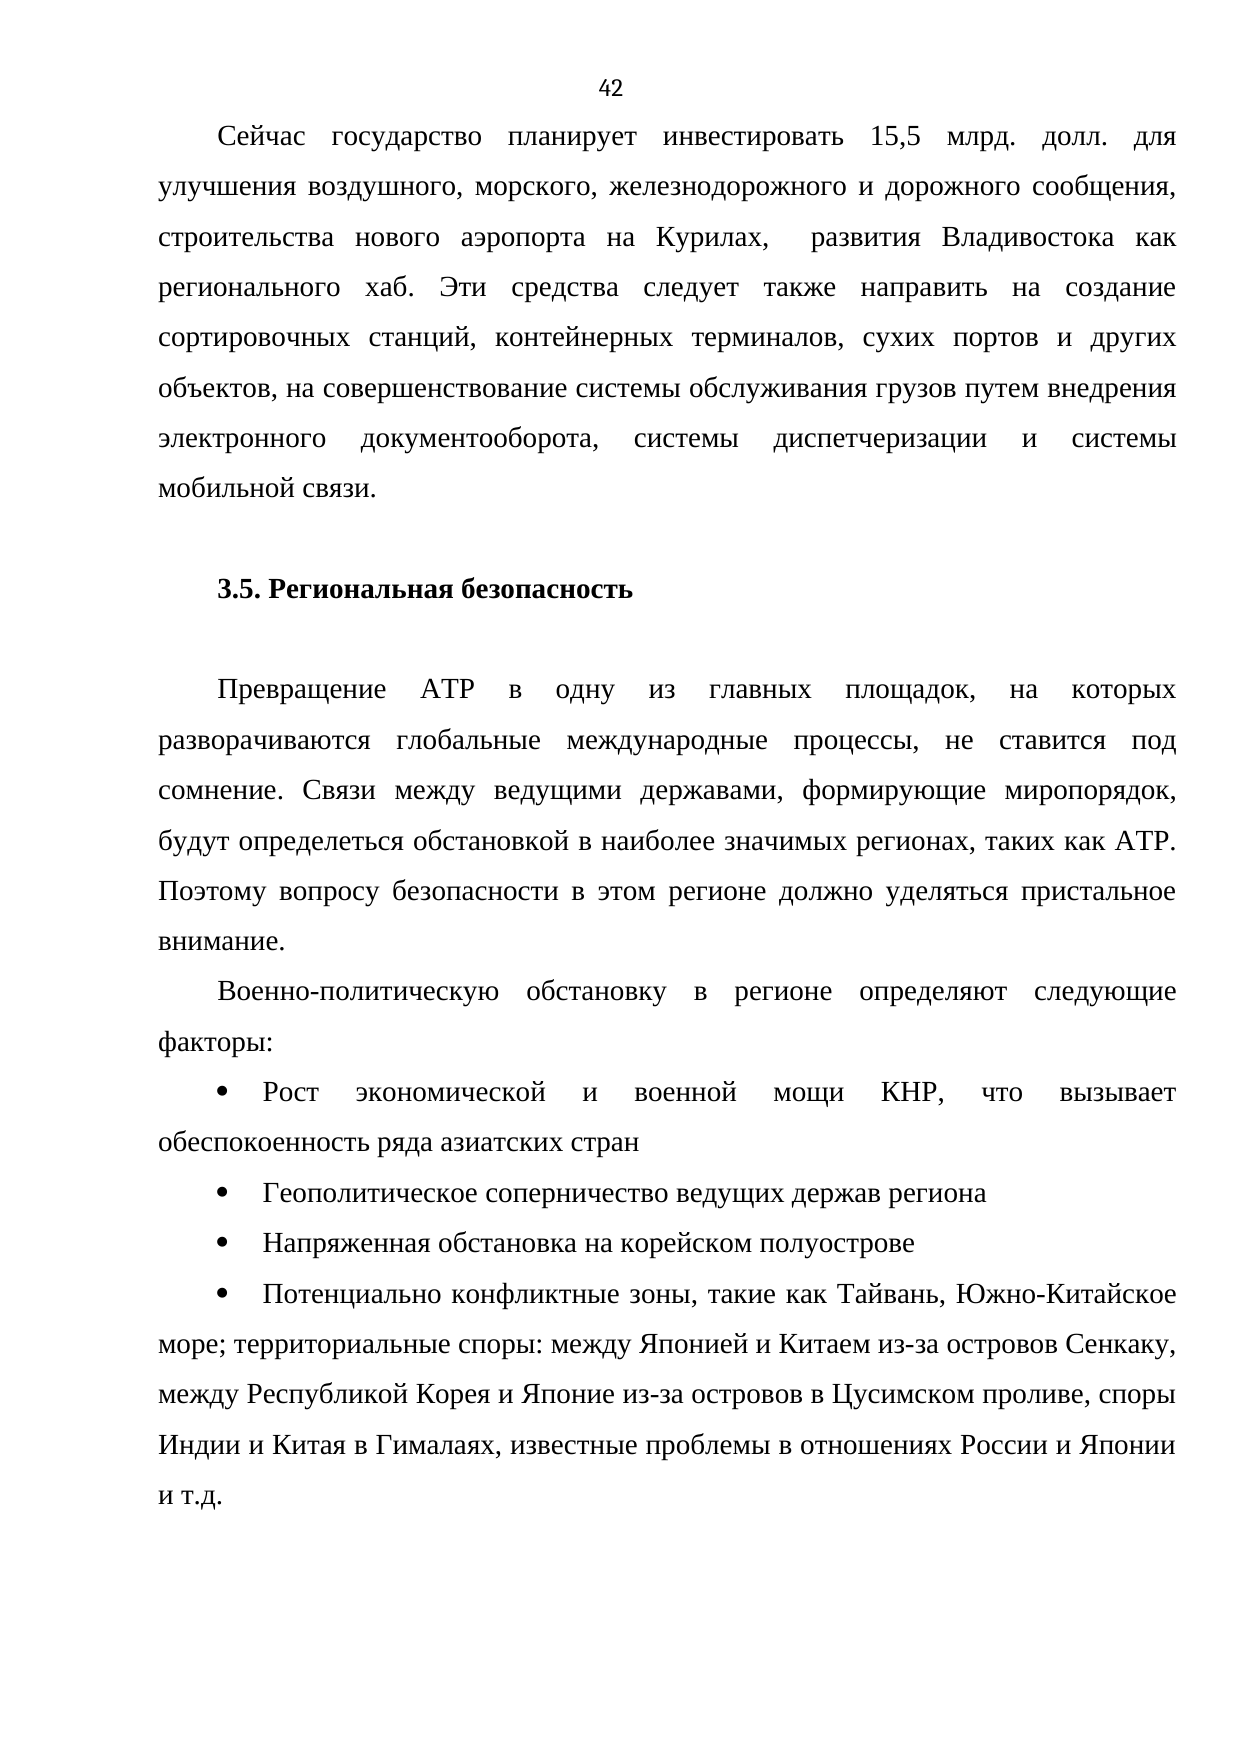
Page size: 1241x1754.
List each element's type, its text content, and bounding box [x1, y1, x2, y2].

list Напряженная обстановка на корейском полуострове [158, 1225, 1177, 1259]
text Военно-политическую обстановку в регионе определяют следующие факторы: [158, 973, 1177, 1057]
text Превращение АТР в одну из главных площадок, на которых разворачиваются глобальные международные процессы, не ставится под сомнение. Связи между ведущими державами, формирующие миропорядок, будут определеться обстановкой в наиболее значимых регионах, таких как АТР. Поэтому вопросу безопасности в этом регионе должно уделяться пристальное внимание. [158, 672, 1177, 957]
list Потенциально конфликтные зоны, такие как Тайвань, Южно-Китайское море; территориальные споры: между Японией и Китаем из-за островов Сенкаку, между Республикой Корея и Японие из-за островов в Цусимском проливе, споры Индии и Китая в Гималаях, известные проблемы в отношениях России и Японии и т.д. [158, 1276, 1177, 1511]
text Сейчас государство планирует инвестировать 15,5 млрд. долл. для улучшения воздушного, морского, железнодорожного и дорожного сообщения, строительства нового аэропорта на Курилах, развития Владивостока как регионального хаб. Эти средства следует также направить на создание сортировочных станций, контейнерных терминалов, сухих портов и других объектов, на совершенствование системы обслуживания грузов путем внедрения электронного документооборота, системы диспетчеризации и системы мобильной связи. [158, 118, 1177, 504]
list Рост экономической и военной мощи КНР, что вызывает обеспокоенность ряда азиатских стран [158, 1074, 1177, 1158]
text 3.5. Региональная безопасность [158, 571, 1177, 604]
list Геополитическое соперничество ведущих держав региона [158, 1175, 1177, 1208]
